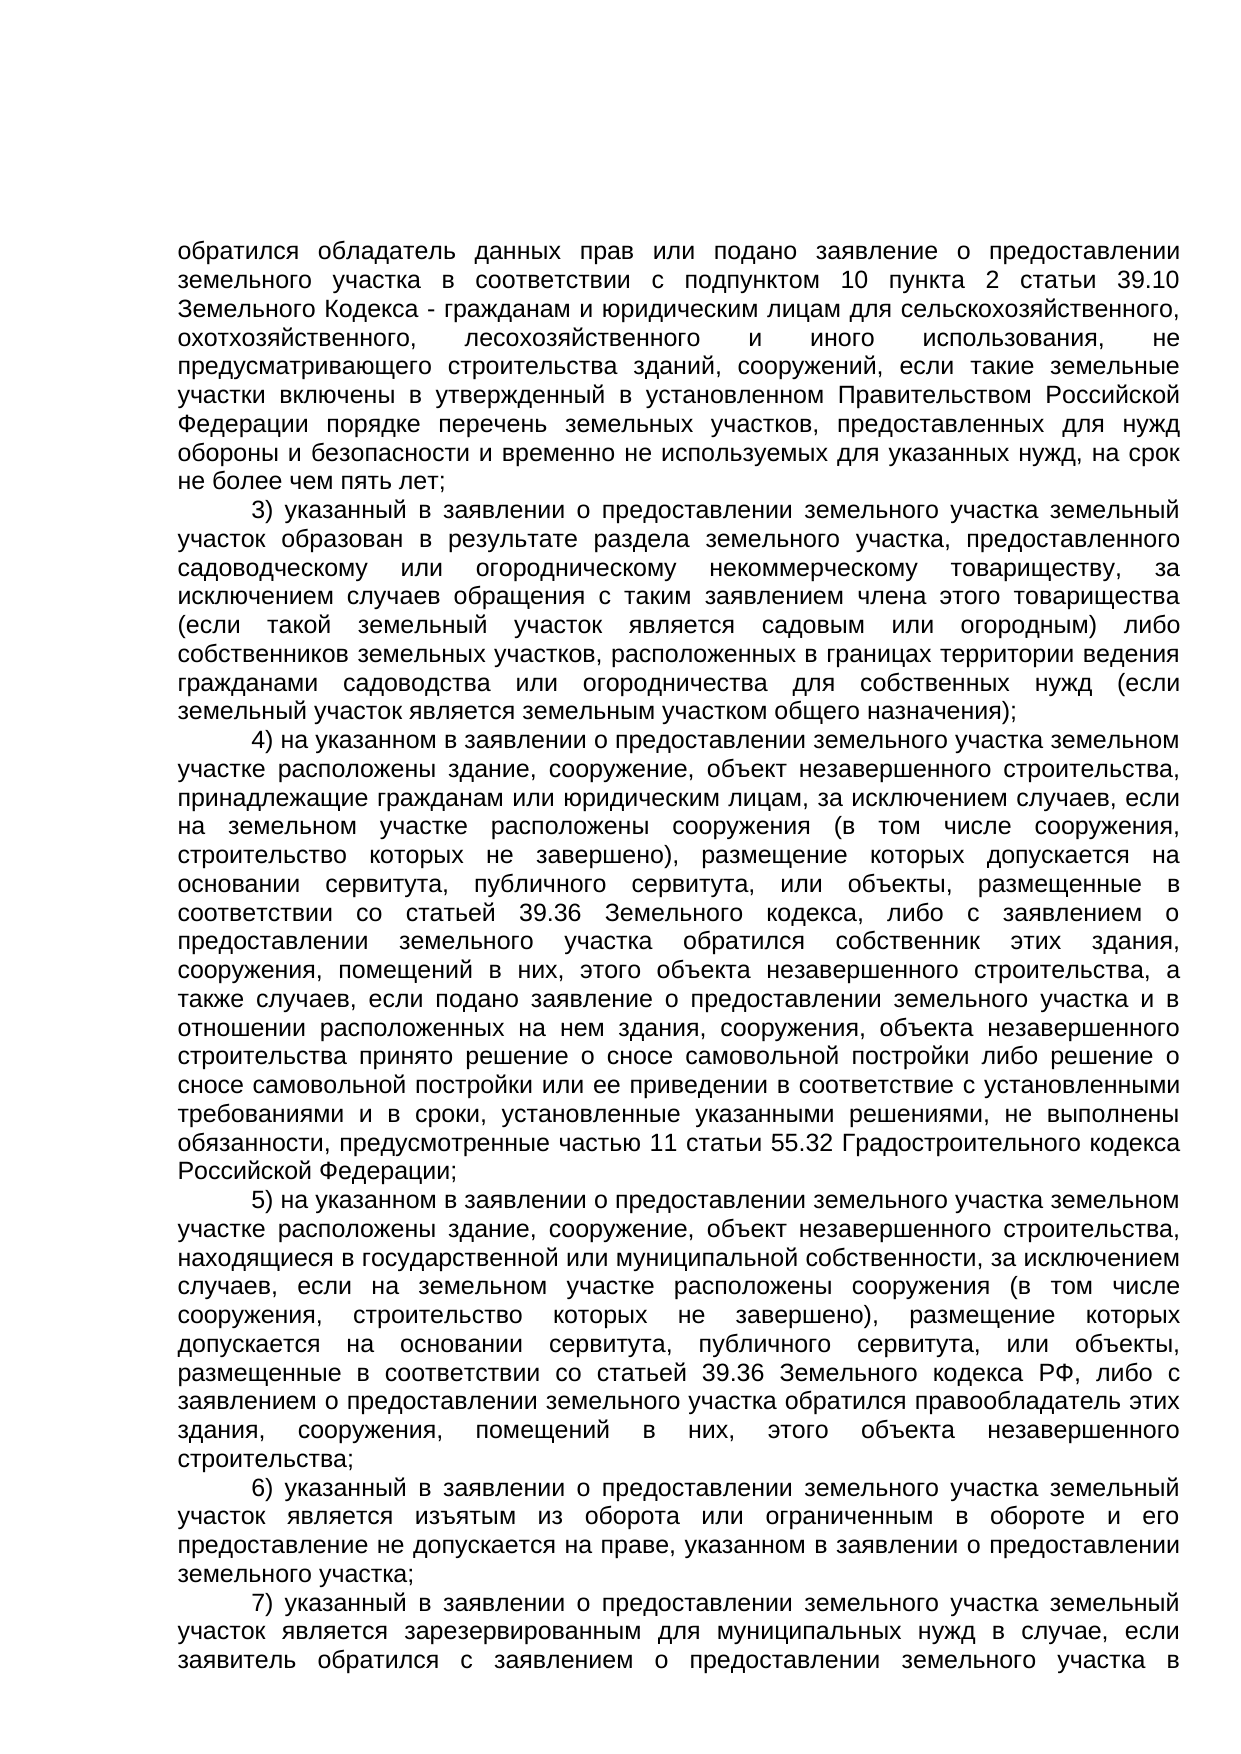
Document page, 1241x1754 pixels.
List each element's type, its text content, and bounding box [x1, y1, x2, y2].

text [177, 1587, 1181, 1674]
text 3) указанный в заявлении о предоставлении земельного участка земельный участок образован в результате раздела земельного участка, предоставленного садоводческому или огородническому некоммерческому товариществу, за исключением случаев обращения с таким заявлением члена этого товарищества (если такой земельный участок является садовым или огородным) либо собственников земельных участков, расположенных в границах территории ведения гражданами садоводства или огородничества для собственных нужд (если земельный участок является земельным участком общего назначения); [177, 495, 1181, 725]
text 4) на указанном в заявлении о предоставлении земельного участка земельном участке расположены здание, сооружение, объект незавершенного строительства, принадлежащие гражданам или юридическим лицам, за исключением случаев, если на земельном участке расположены сооружения (в том числе сооружения, строительство которых не завершено), размещение которых допускается на основании сервитута, публичного сервитута, или объекты, размещенные в соответствии со статьей 39.36 Земельного кодекса, либо с заявлением о предоставлении земельного участка обратился собственник этих здания, сооружения, помещений в них, этого объекта незавершенного строительства, а также случаев, если подано заявление о предоставлении земельного участка и в отношении расположенных на нем здания, сооружения, объекта незавершенного строительства принято решение о сносе самовольной постройки либо решение о сносе самовольной постройки или ее приведении в соответствие с установленными требованиями и в сроки, установленные указанными решениями, не выполнены обязанности, предусмотренные частью 11 статьи 55.32 Градостроительного кодекса Российской Федерации; [177, 725, 1181, 1185]
text 5) на указанном в заявлении о предоставлении земельного участка земельном участке расположены здание, сооружение, объект незавершенного строительства, находящиеся в государственной или муниципальной собственности, за исключением случаев, если на земельном участке расположены сооружения (в том числе сооружения, строительство которых не завершено), размещение которых допускается на основании сервитута, публичного сервитута, или объекты, размещенные в соответствии со статьей 39.36 Земельного кодекса РФ, либо с заявлением о предоставлении земельного участка обратился правообладатель этих здания, сооружения, помещений в них, этого объекта незавершенного строительства; [177, 1185, 1181, 1472]
text 6) указанный в заявлении о предоставлении земельного участка земельный участок является изъятым из оборота или ограниченным в обороте и его предоставление не допускается на праве, указанном в заявлении о предоставлении земельного участка; [177, 1472, 1181, 1587]
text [177, 236, 1181, 495]
